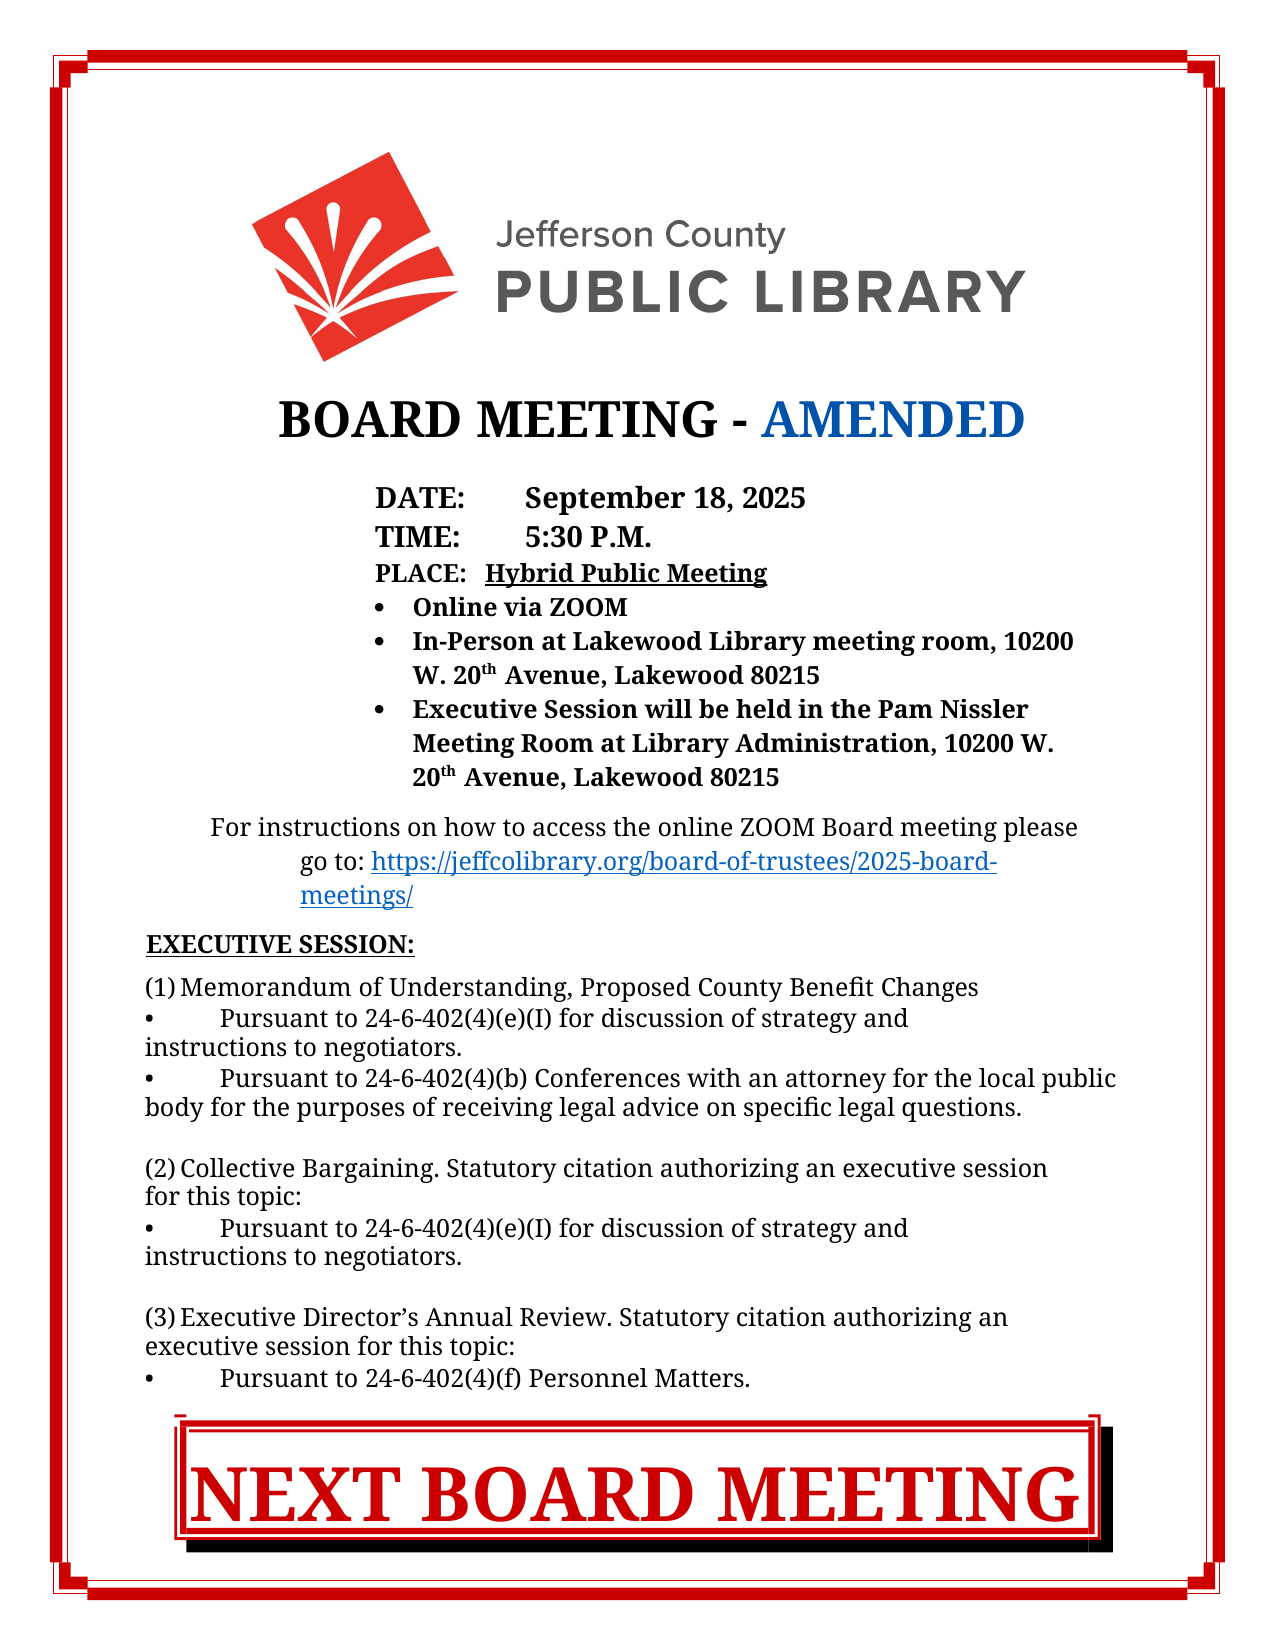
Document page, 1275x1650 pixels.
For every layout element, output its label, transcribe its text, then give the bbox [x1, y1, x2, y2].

list Executive Director’s Annual Review. Statutory citation authorizing an executive session for this topic: [144, 1303, 1074, 1363]
text PLACE: Hybrid Public Meeting [375, 556, 1125, 589]
list Pursuant to 24-6-402(4)(e)(I) for discussion of strategy and instructions to negotiators. [144, 1213, 1035, 1273]
list Executive Session will be held in the Pam Nissler Meeting Room at Library Administration, 10200 W. 20th Avenue, Lakewood 80215 [375, 692, 1078, 794]
list In-Person at Lakewood Library meeting room, 10200 W. 20th Avenue, Lakewood 80215 [375, 624, 1090, 692]
list Memorandum of Understanding, Proposed County Benefit Changes [144, 971, 1125, 1002]
list Pursuant to 24-6-402(4)(b) Conferences with an attorney for the local public body for the purposes of receiving legal advice on specific legal questions. [144, 1063, 1122, 1123]
text For instructions on how to access the online ZOOM Board meeting please go to: https://jeffcolibrary.org/board-of-trustees/2025-board-meetings/ [210, 810, 1092, 912]
list Pursuant to 24-6-402(4)(f) Personnel Matters. [144, 1363, 1125, 1394]
text DATE: September 18, 2025 [375, 477, 1125, 516]
picture [251, 152, 1026, 362]
title BOARD MEETING - AMENDED [180, 384, 1125, 452]
list Online via ZOOM [375, 589, 1125, 624]
text EXECUTIVE SESSION: [146, 927, 1125, 961]
list Collective Bargaining. Statutory citation authorizing an executive session for this topic: [144, 1153, 1081, 1213]
text TIME: 5:30 P.M. [375, 516, 1125, 555]
list Pursuant to 24-6-402(4)(e)(I) for discussion of strategy and instructions to negotiators. [144, 1003, 1035, 1063]
